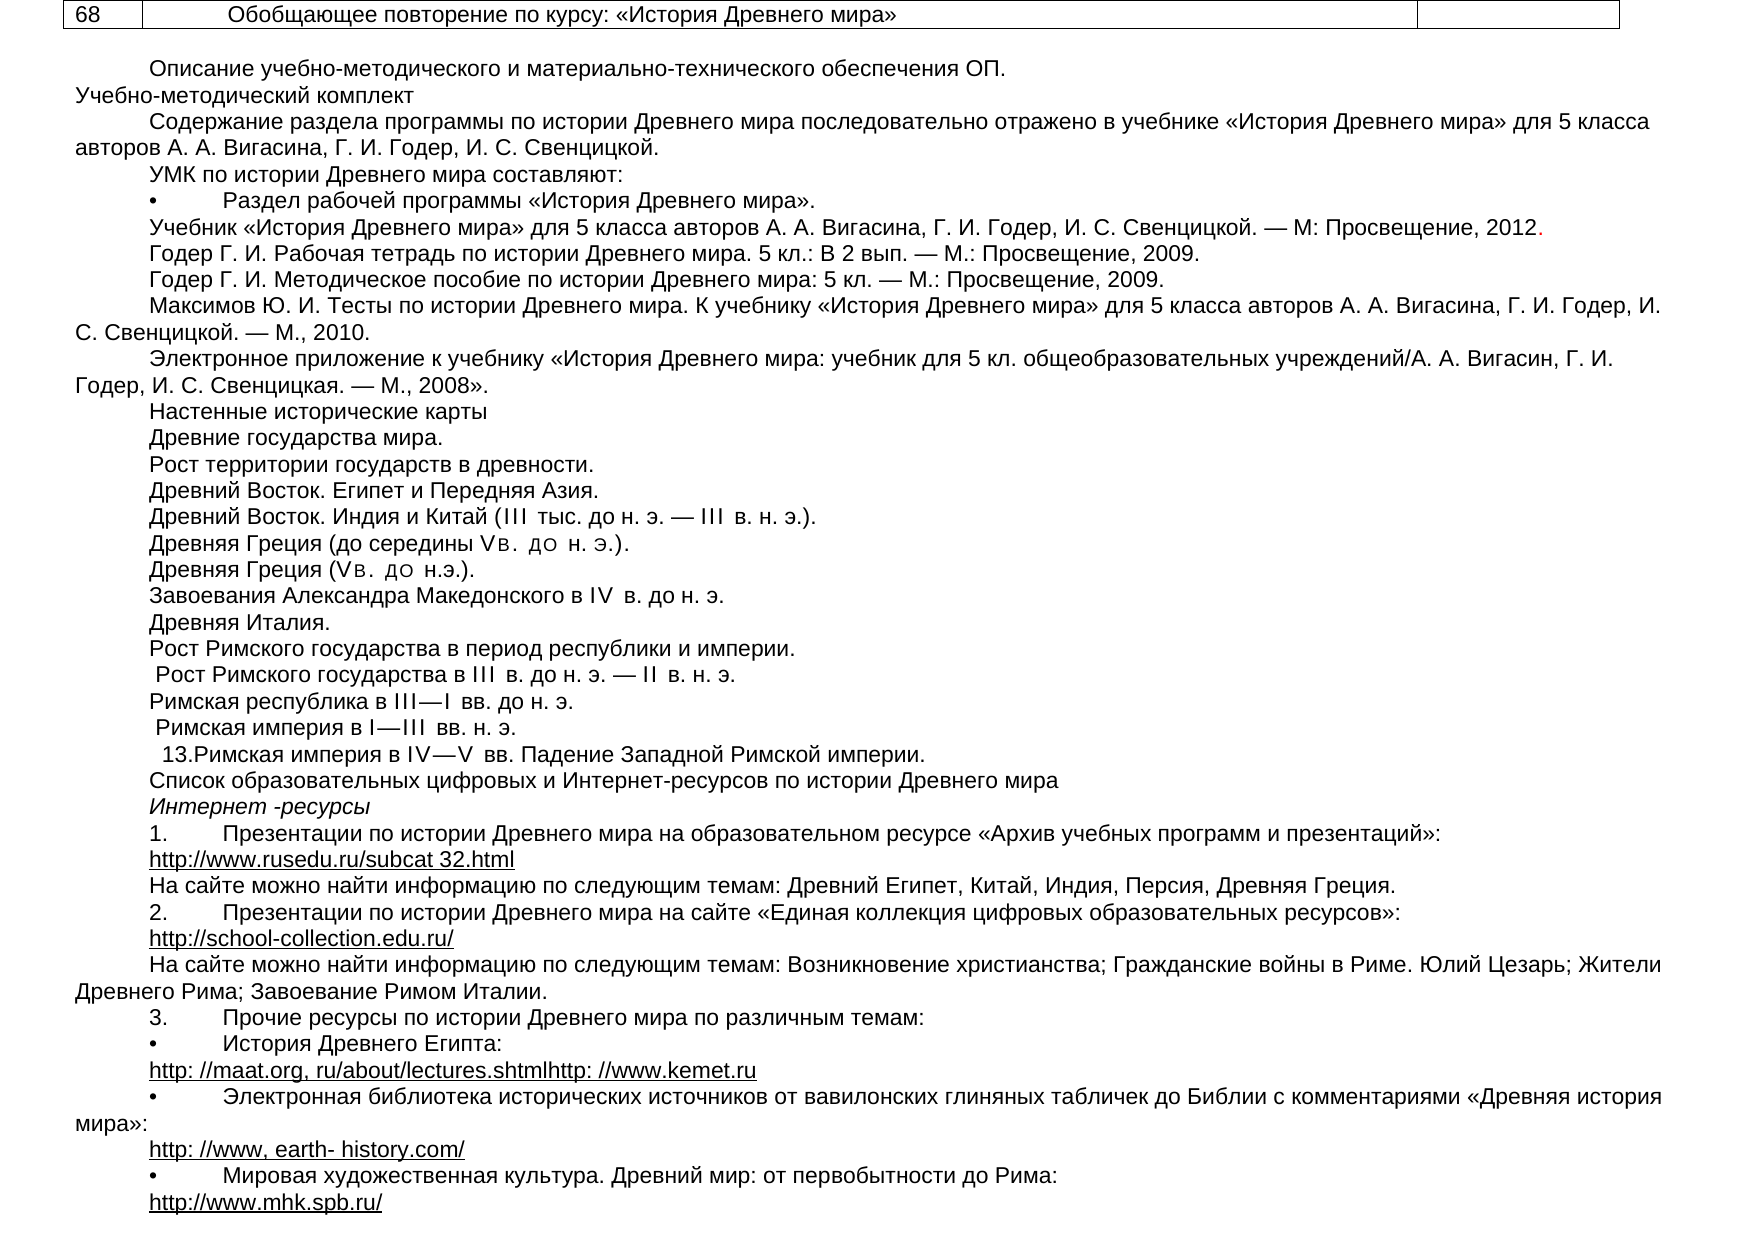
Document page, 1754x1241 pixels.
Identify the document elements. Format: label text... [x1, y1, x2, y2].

text • Мировая художественная культура. Древний мир: от первобытности до Рима: [75, 1162, 1679, 1188]
text Содержание раздела программы по истории Древнего мира последовательно отражено в учебнике «История Древнего мира» для 5 класса авторов А. А. Вигасина, Г. И. Годер, И. С. Свенцицкой. [75, 108, 1679, 161]
text Рост Римского государства в III в. до н. э. — II в. н. э. [75, 661, 1679, 688]
text • Электронная библиотека исторических источников от вавилонских глиняных табличек до Библии с комментариями «Древняя история мира»: [75, 1083, 1679, 1136]
table_cell [1418, 1, 1619, 28]
text Рост территории государств в древности. [75, 451, 1679, 477]
text Древние государства мира. [75, 424, 1679, 451]
text На сайте можно найти информацию по следующим темам: Возникновение христианства; Гражданские войны в Риме. Юлий Цезарь; Жители Древнего Рима; Завоевание Римом Италии. [75, 951, 1679, 1004]
text Описание учебно-методического и материально-технического обеспечения ОП. [75, 55, 1679, 82]
text http://www.mhk.spb.ru/ [75, 1188, 1679, 1215]
text Учебно-методический комплект [75, 82, 1679, 108]
text УМК по истории Древнего мира составляют: [75, 161, 1679, 187]
text 1. Презентации по истории Древнего мира на образовательном ресурсе «Архив учебных программ и презентаций»: [75, 819, 1679, 846]
text • История Древнего Египта: [75, 1030, 1679, 1057]
text Древняя Италия. [75, 609, 1679, 635]
text Учебник «История Древнего мира» для 5 класса авторов А. А. Вигасина, Г. И. Годер, И. С. Свенцицкой. — М: Просвещение, 2012. [75, 213, 1679, 240]
text Древний Восток. Египет и Передняя Азия. [75, 477, 1679, 503]
text Электронное приложение к учебнику «История Древнего мира: учебник для 5 кл. общеобразовательных учреждений/А. А. Вигасин, Г. И. Годер, И. С. Свенцицкая. — М., 2008». [75, 345, 1679, 398]
text 13.Римская империя в IV—V вв. Падение Западной Римской империи. [75, 741, 1679, 767]
text http: //maat.org, ru/about/lectures.shtmlhttp: //www.kemet.ru [75, 1057, 1679, 1083]
text Годер Г. И. Методическое пособие по истории Древнего мира: 5 кл. — М.: Просвещение, 2009. [75, 266, 1679, 292]
text Максимов Ю. И. Тесты по истории Древнего мира. К учебнику «История Древнего мира» для 5 класса авторов А. А. Вигасина, Г. И. Годер, И. С. Свенцицкой. — М., 2010. [75, 292, 1679, 345]
text Рост Римского государства в период республики и империи. [75, 635, 1679, 661]
text http://www.rusedu.ru/subcat 32.html [75, 846, 1679, 872]
text Интернет -ресурсы [75, 793, 1679, 819]
text Древняя Греция (Vb. до н.э.). [75, 556, 1679, 582]
text • Раздел рабочей программы «История Древнего мира». [75, 187, 1679, 213]
table_cell Обобщающее повторение по курсу: «История Древнего мира» [143, 1, 1417, 28]
text 2. Презентации по истории Древнего мира на сайте «Единая коллекция цифровых образовательных ресурсов»: [75, 899, 1679, 925]
text Список образовательных цифровых и Интернет-ресурсов по истории Древнего мира [75, 767, 1679, 793]
text Настенные исторические карты [75, 398, 1679, 424]
text Древняя Греция (до середины Vb. до н. э.). [75, 530, 1679, 556]
text Завоевания Александра Македонского в IV в. до н. э. [75, 582, 1679, 609]
text Римская республика в III—I вв. до н. э. [75, 688, 1679, 714]
text http: //www, earth- history.com/ [75, 1136, 1679, 1162]
text На сайте можно найти информацию по следующим темам: Древний Египет, Китай, Индия, Персия, Древняя Греция. [75, 872, 1679, 899]
text http://school-collection.edu.ru/ [75, 925, 1679, 951]
text Римская империя в I—III вв. н. э. [75, 714, 1679, 741]
text 3. Прочие ресурсы по истории Древнего мира по различным темам: [75, 1004, 1679, 1030]
text Годер Г. И. Рабочая тетрадь по истории Древнего мира. 5 кл.: В 2 вып. — М.: Просвещение, 2009. [75, 240, 1679, 266]
table_cell 68 [64, 1, 142, 28]
text Древний Восток. Индия и Китай (III тыс. до н. э. — III в. н. э.). [75, 503, 1679, 530]
